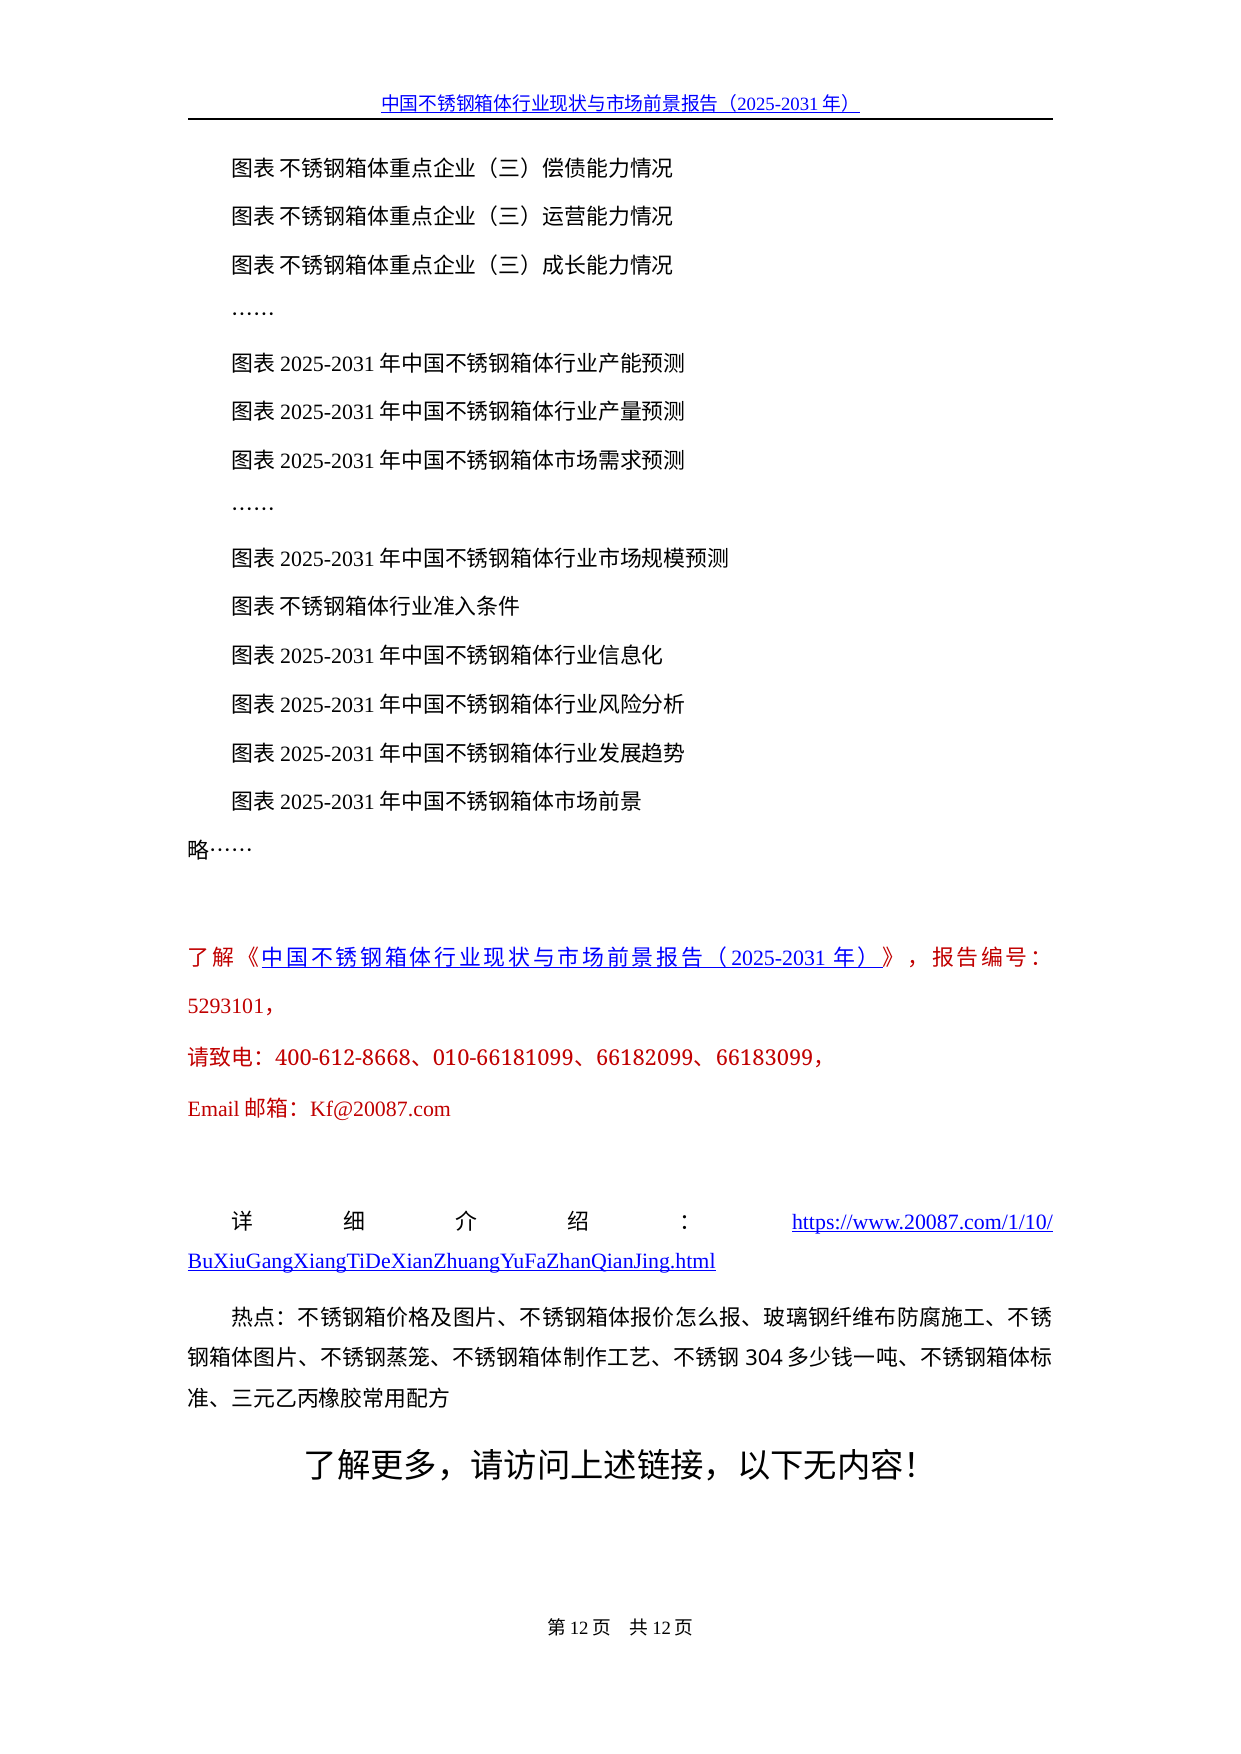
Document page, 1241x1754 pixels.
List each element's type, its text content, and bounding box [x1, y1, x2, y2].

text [187, 150, 1053, 865]
text 详细介绍：https://www.20087.com/1/10/BuXiuGangXiangTiDeXianZhuangYuFaZhanQianJing.html [187, 1204, 1053, 1277]
text Email邮箱：Kf@20087.com [187, 1091, 1053, 1123]
text 了解《中国不锈钢箱体行业现状与市场前景报告（2025-2031年）》，报告编号：5293101， [187, 939, 1053, 1020]
text 请致电：400-612-8668、010-66181099、66182099、66183099， [187, 1039, 1053, 1072]
text 热点：不锈钢箱价格及图片、不锈钢箱体报价怎么报、玻璃钢纤维布防腐施工、不锈钢箱体图片、不锈钢蒸笼、不锈钢箱体制作工艺、不锈钢304多少钱一吨、不锈钢箱体标准、三元乙丙橡胶常用配方 [187, 1299, 1053, 1413]
title 了解更多，请访问上述链接，以下无内容！ [187, 1431, 1053, 1496]
